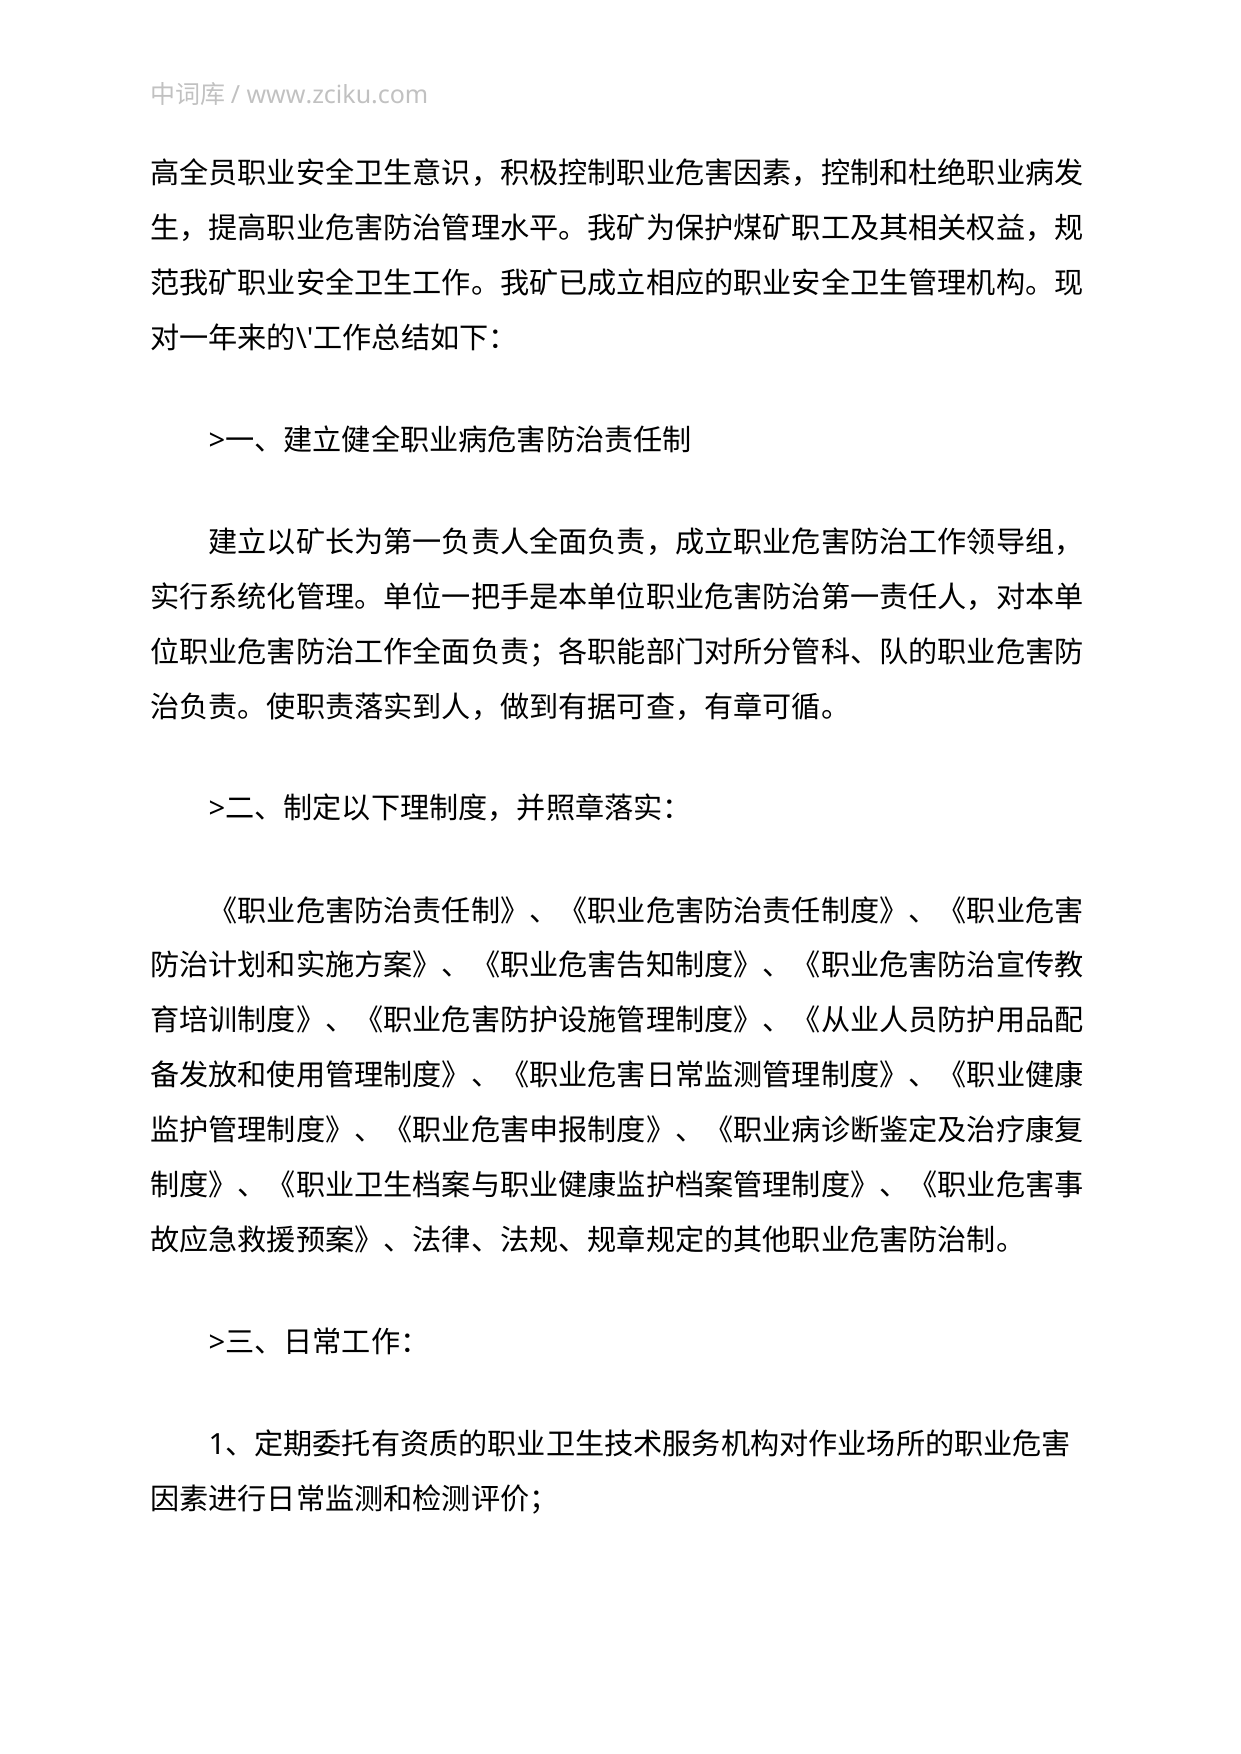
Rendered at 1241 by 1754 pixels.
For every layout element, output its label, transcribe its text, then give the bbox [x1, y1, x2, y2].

text 建立以矿长为第一负责人全面负责，成立职业危害防治工作领导组，实行系统化管理。单位一把手是本单位职业危害防治第一责任人，对本单位职业危害防治工作全面负责；各职能部门对所分管科、队的职业危害防治负责。使职责落实到人，做到有据可查，有章可循。 [150, 519, 1090, 726]
text 《职业危害防治责任制》、《职业危害防治责任制度》、《职业危害防治计划和实施方案》、《职业危害告知制度》、《职业危害防治宣传教育培训制度》、《职业危害防护设施管理制度》、《从业人员防护用品配备发放和使用管理制度》、《职业危害日常监测管理制度》、《职业健康监护管理制度》、《职业危害申报制度》、《职业病诊断鉴定及治疗康复制度》、《职业卫生档案与职业健康监护档案管理制度》、《职业危害事故应急救援预案》、法律、法规、规章规定的其他职业危害防治制。 [150, 887, 1090, 1259]
text >三、日常工作： [150, 1318, 1090, 1361]
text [150, 150, 1090, 357]
text >一、建立健全职业病危害防治责任制 [150, 417, 1090, 459]
text >二、制定以下理制度，并照章落实： [150, 785, 1090, 827]
text 1、定期委托有资质的职业卫生技术服务机构对作业场所的职业危害因素进行日常监测和检测评价； [150, 1420, 1090, 1517]
